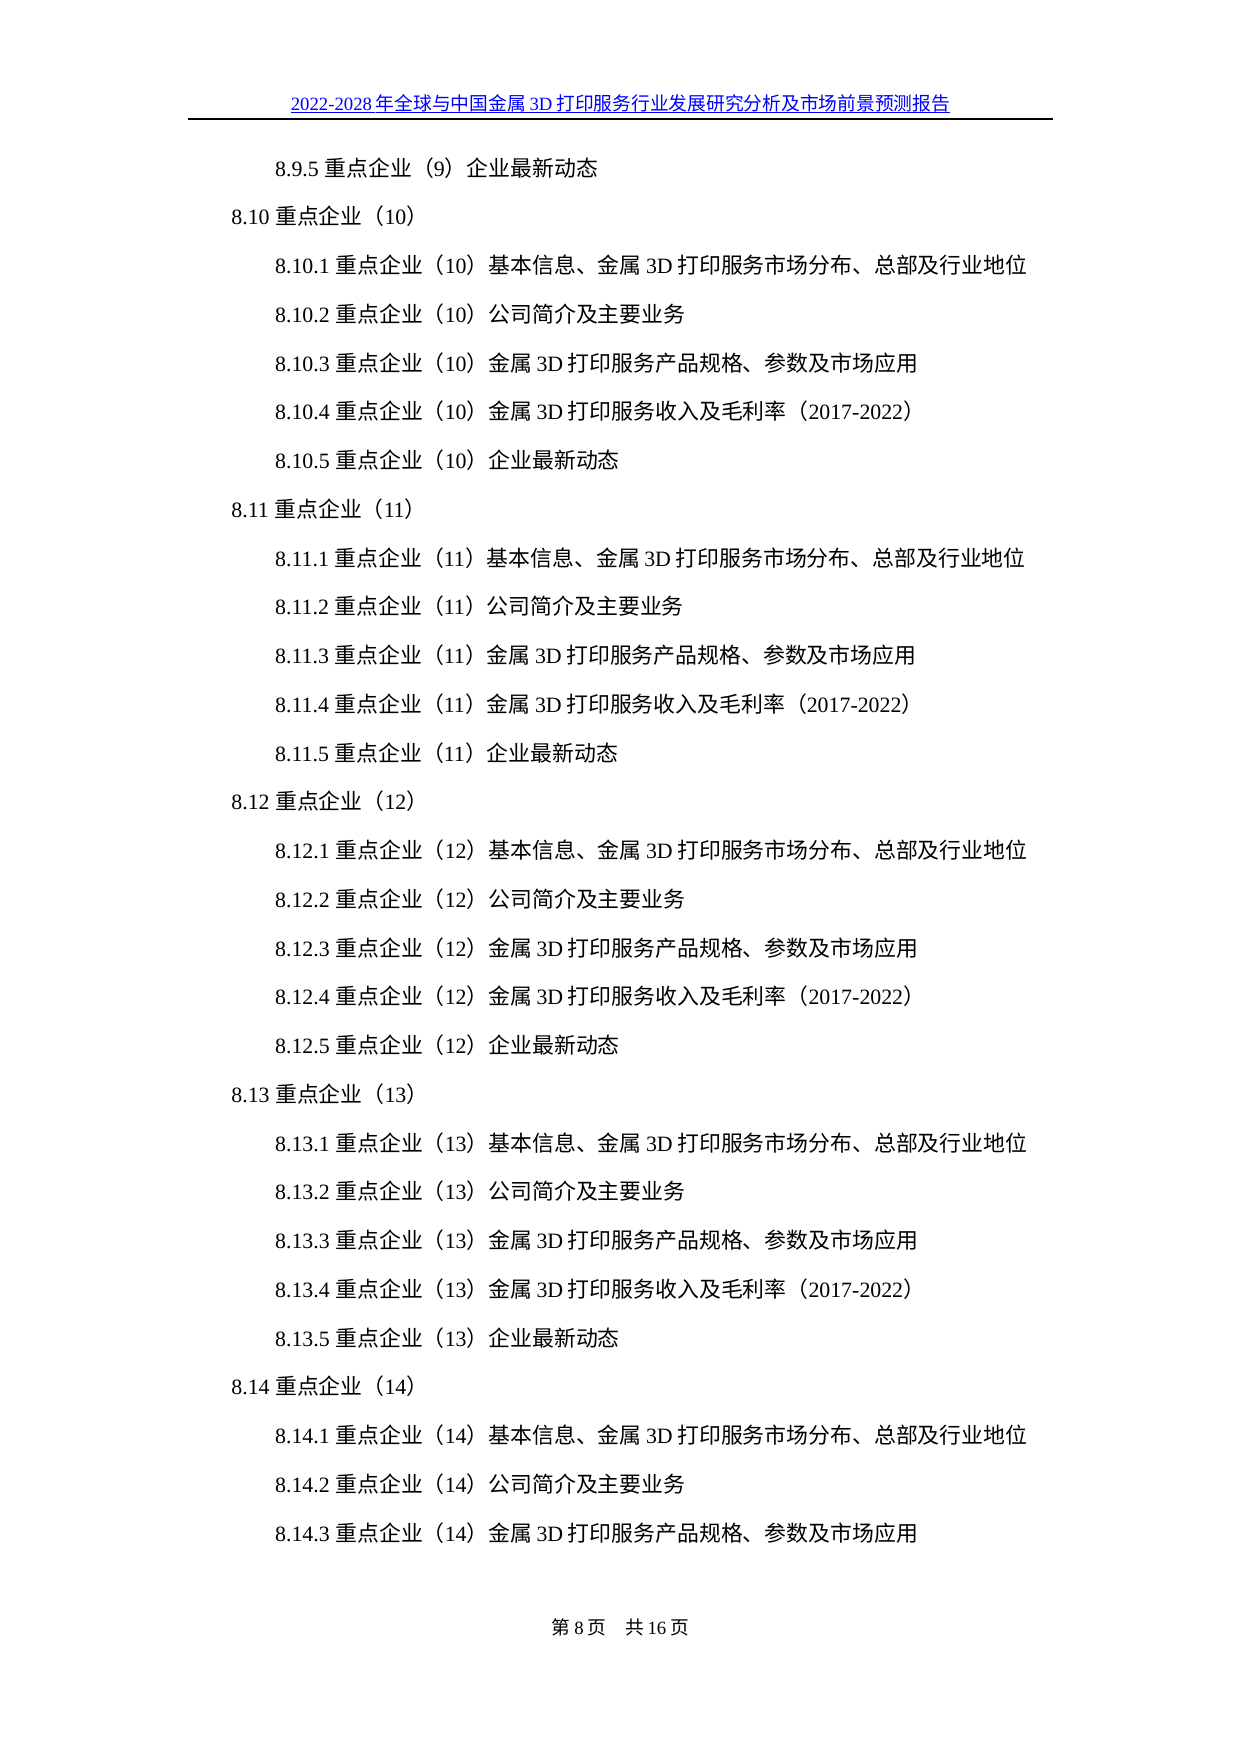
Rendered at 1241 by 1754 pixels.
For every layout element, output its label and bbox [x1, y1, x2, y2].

text [187, 150, 1053, 1548]
